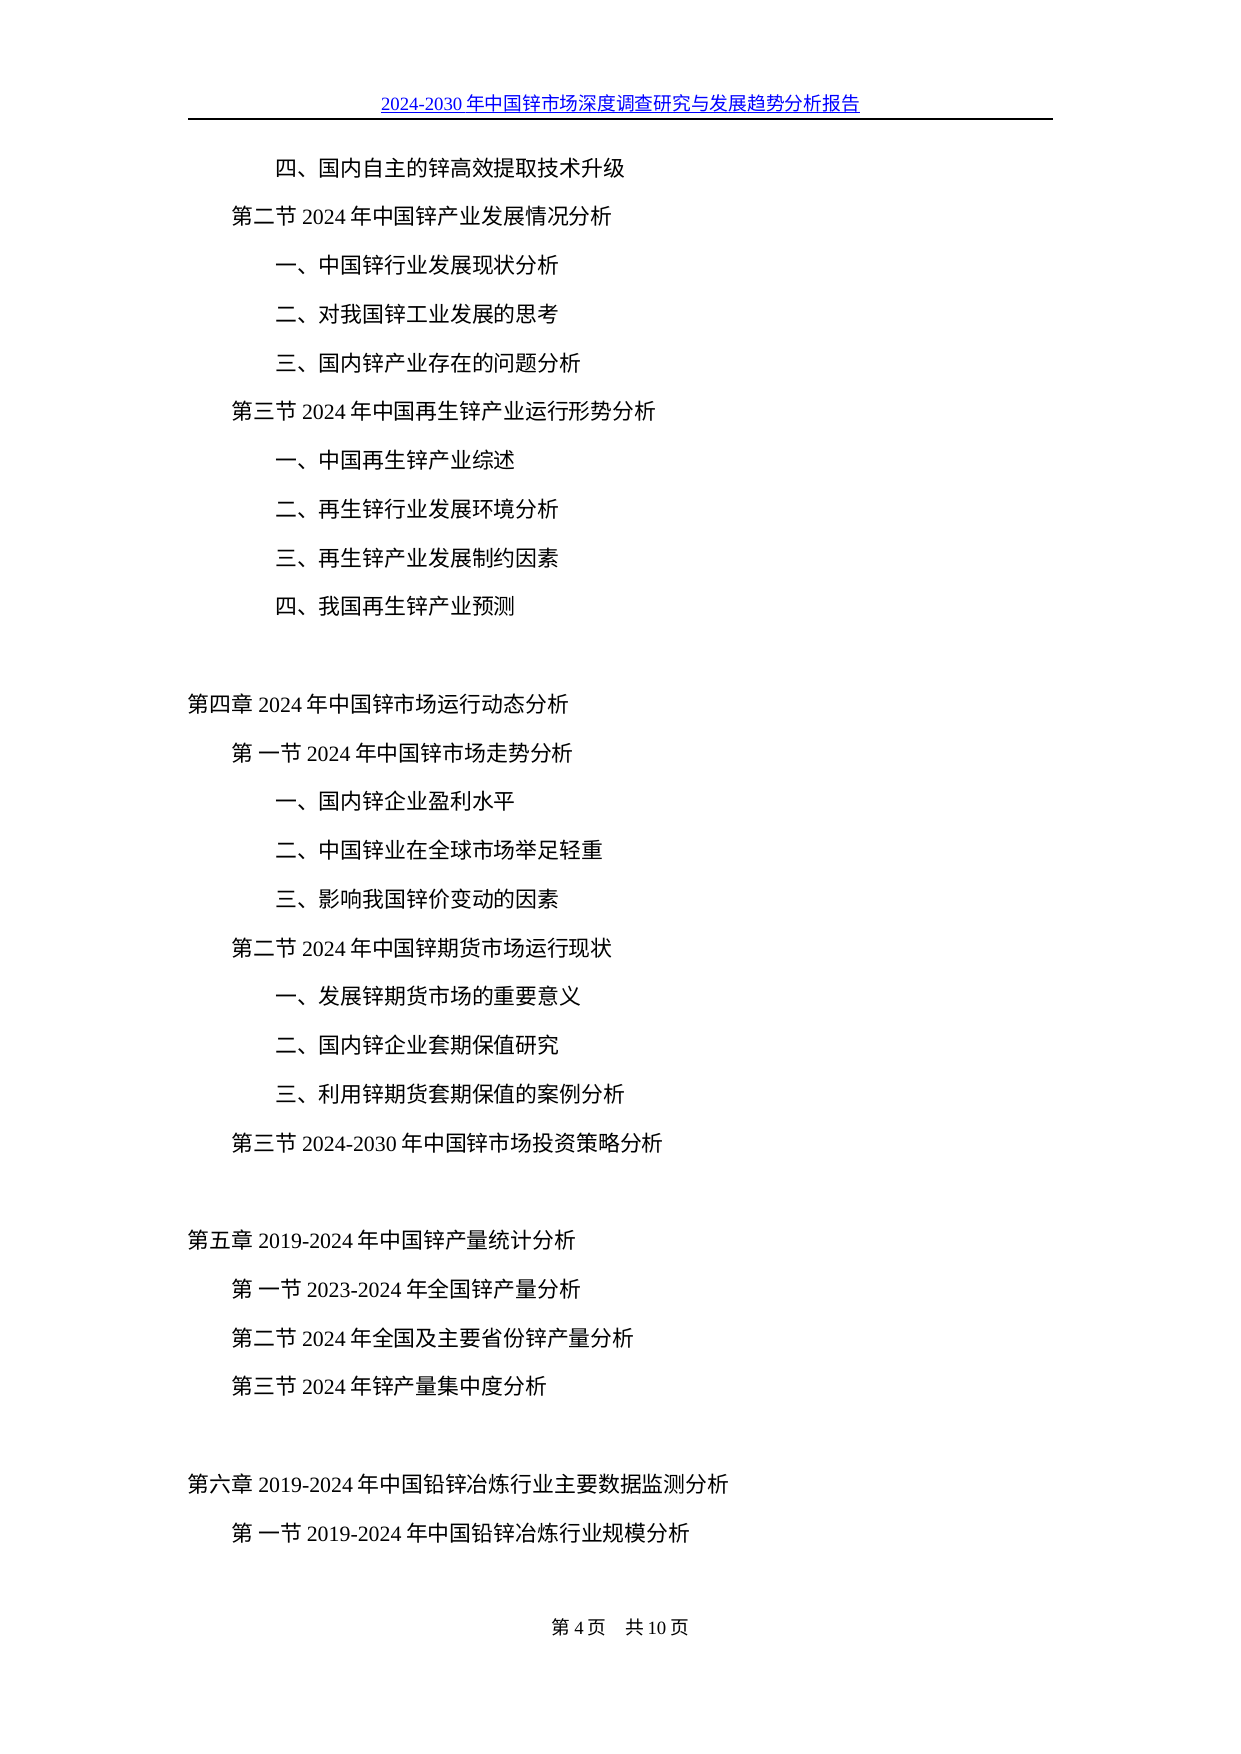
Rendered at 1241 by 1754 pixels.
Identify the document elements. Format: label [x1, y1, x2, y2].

text [187, 150, 1053, 1548]
